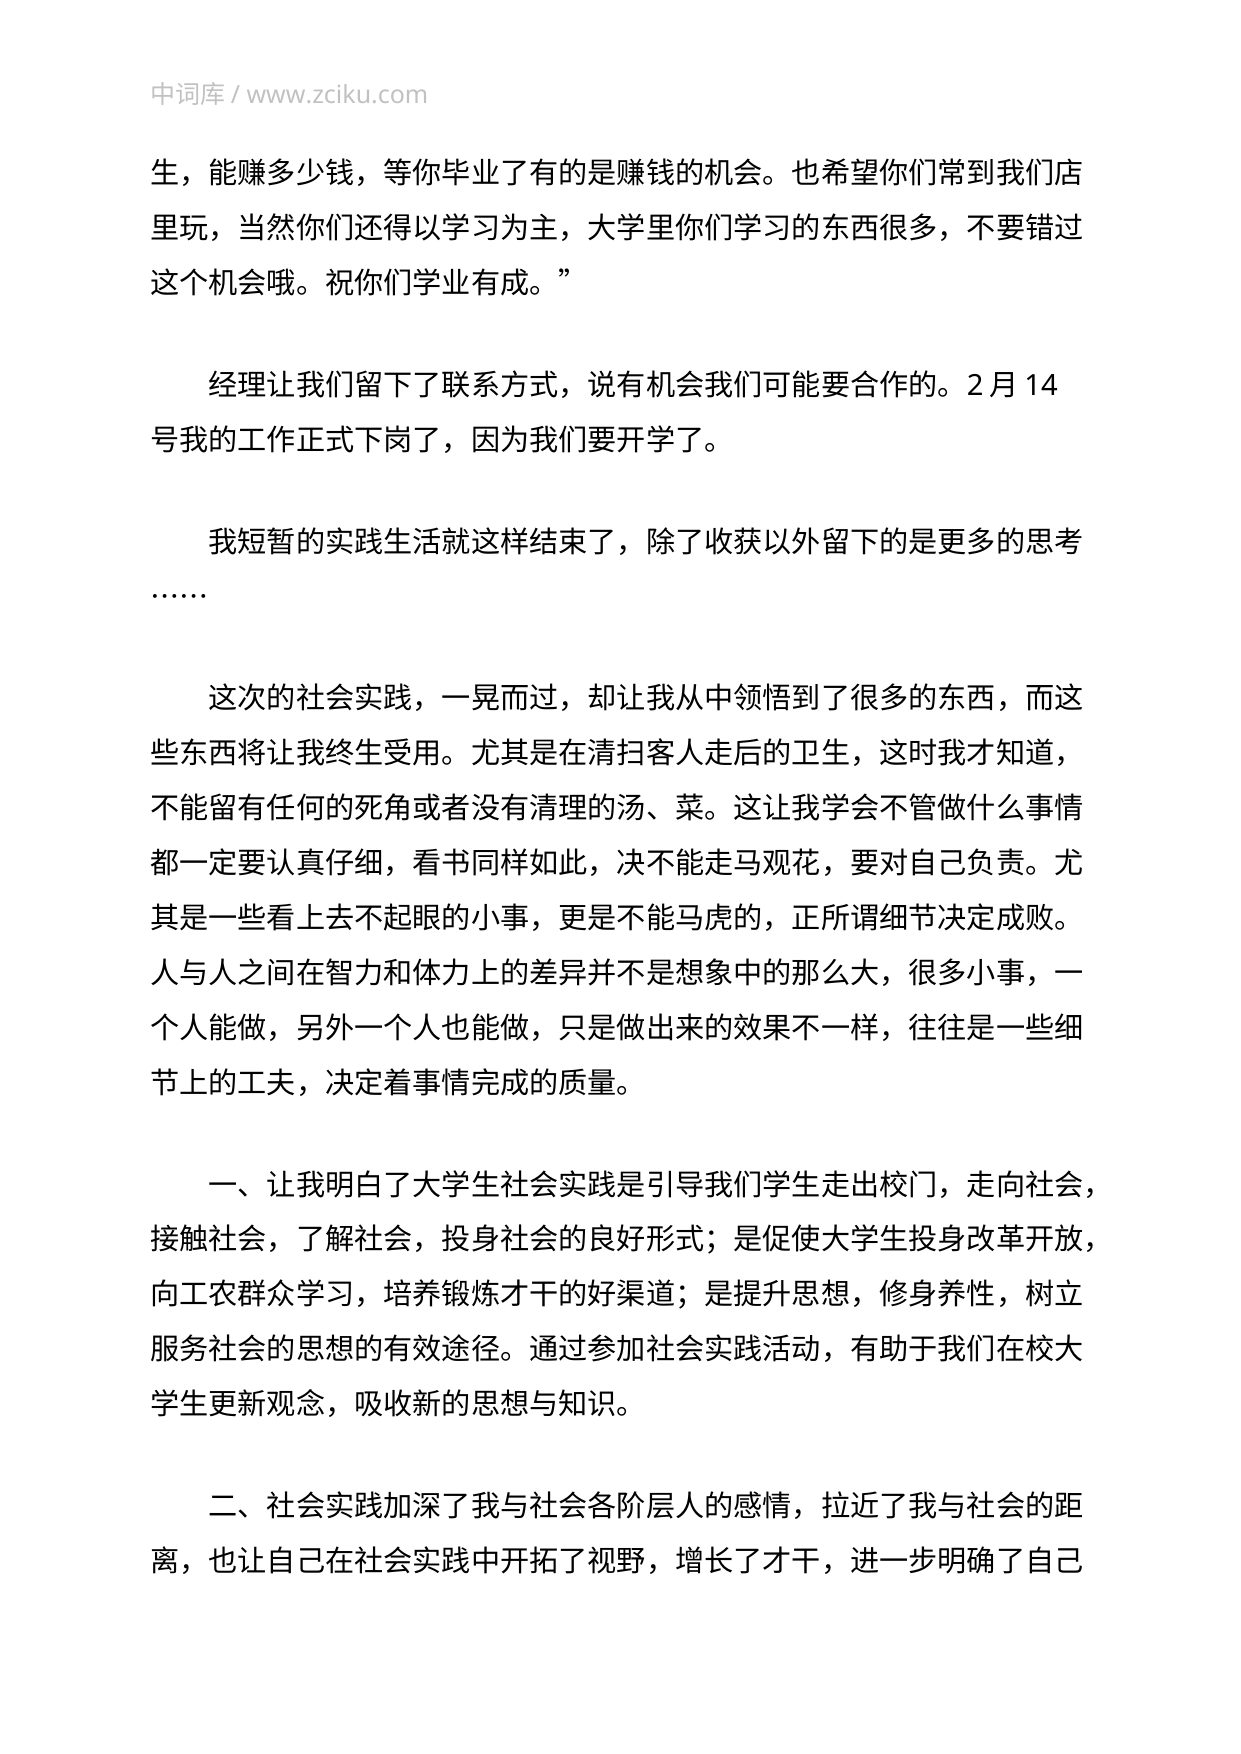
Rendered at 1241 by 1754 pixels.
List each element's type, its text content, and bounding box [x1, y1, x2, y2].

text 这次的社会实践，一晃而过，却让我从中领悟到了很多的东西，而这些东西将让我终生受用。尤其是在清扫客人走后的卫生，这时我才知道，不能留有任何的死角或者没有清理的汤、菜。这让我学会不管做什么事情都一定要认真仔细，看书同样如此，决不能走马观花，要对自己负责。尤其是一些看上去不起眼的小事，更是不能马虎的，正所谓细节决定成败。人与人之间在智力和体力上的差异并不是想象中的那么大，很多小事，一个人能做，另外一个人也能做，只是做出来的效果不一样，往往是一些细节上的工夫，决定着事情完成的质量。 [150, 675, 1090, 1102]
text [150, 150, 1090, 302]
text 经理让我们留下了联系方式，说有机会我们可能要合作的。2月14号我的工作正式下岗了，因为我们要开学了。 [150, 362, 1090, 459]
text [150, 1482, 1090, 1579]
text 我短暂的实践生活就这样结束了，除了收获以外留下的是更多的思考…… [150, 518, 1090, 616]
text 一、让我明白了大学生社会实践是引导我们学生走出校门，走向社会，接触社会，了解社会，投身社会的良好形式；是促使大学生投身改革开放，向工农群众学习，培养锻炼才干的好渠道；是提升思想，修身养性，树立服务社会的思想的有效途径。通过参加社会实践活动，有助于我们在校大学生更新观念，吸收新的思想与知识。 [150, 1161, 1090, 1423]
